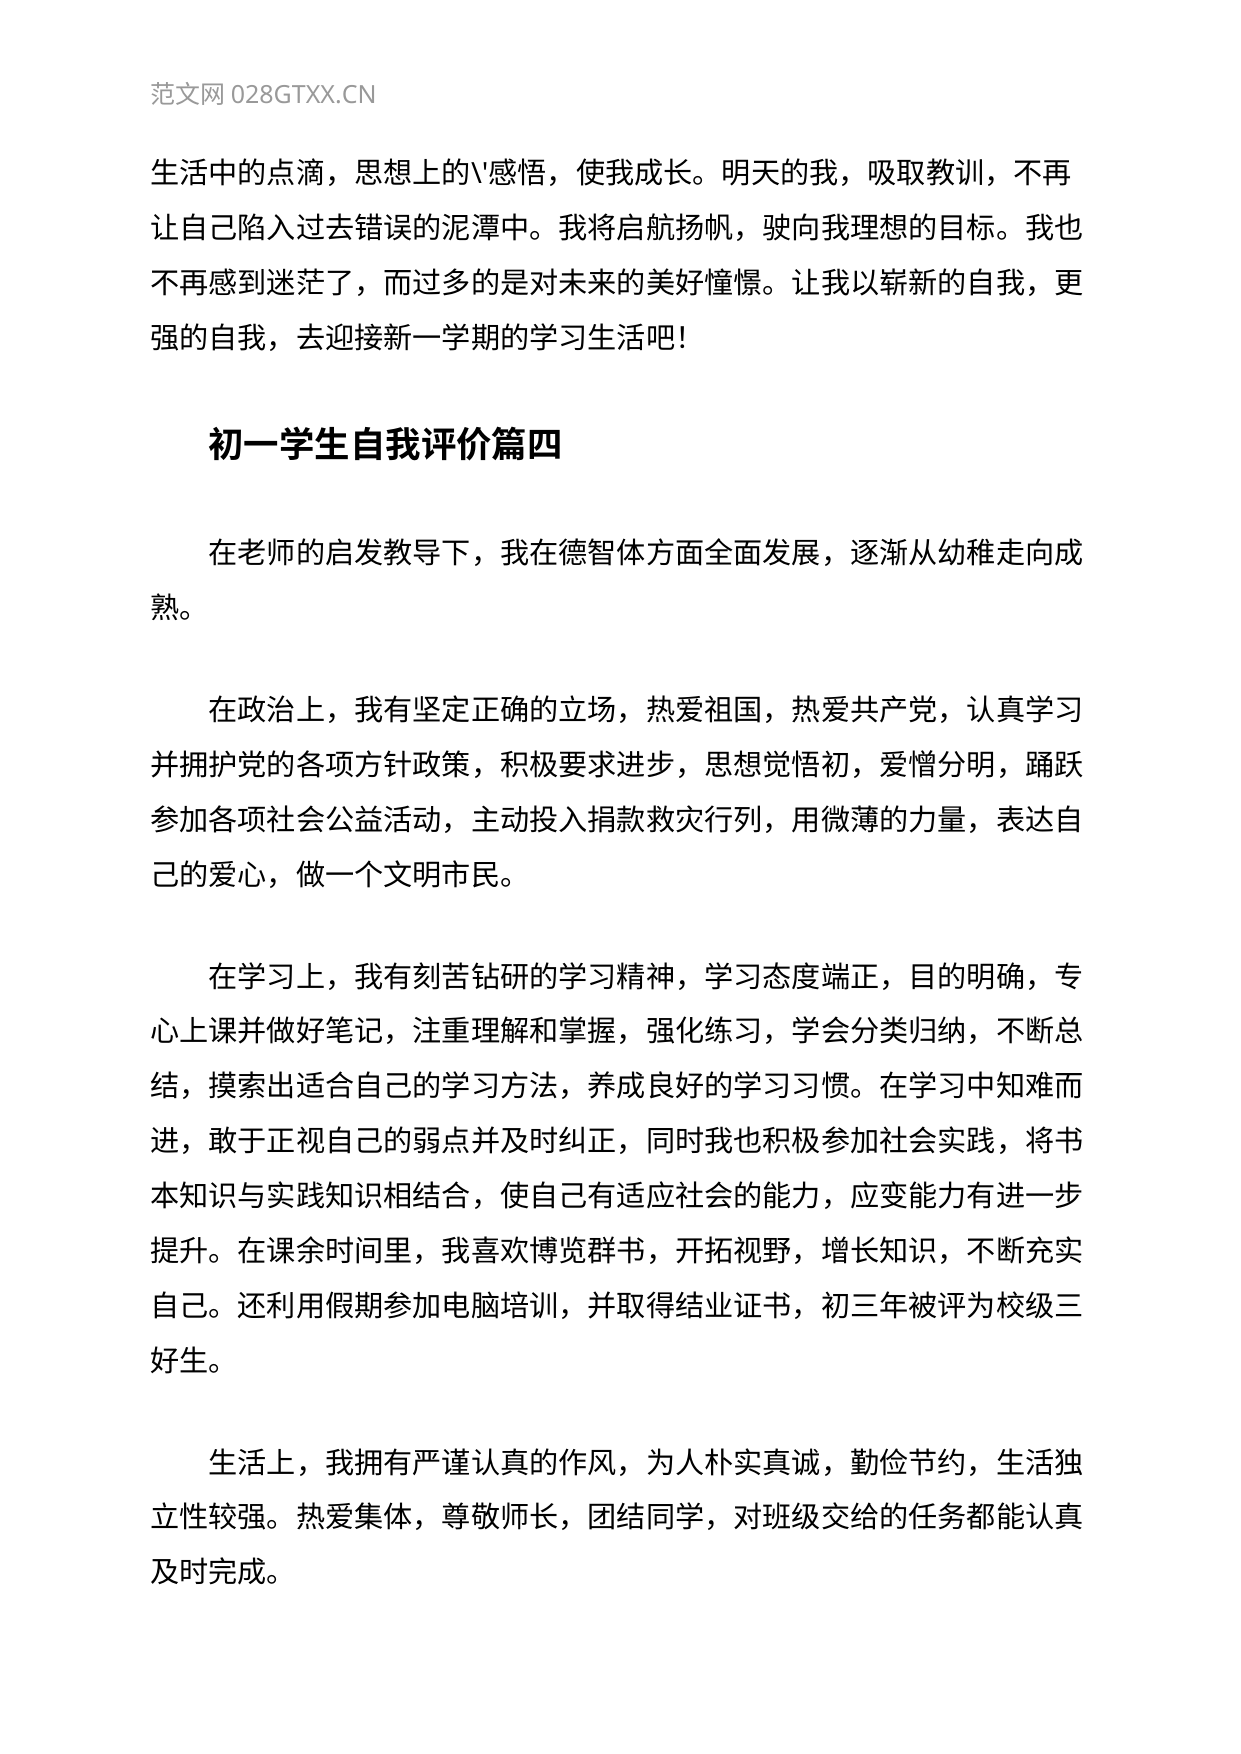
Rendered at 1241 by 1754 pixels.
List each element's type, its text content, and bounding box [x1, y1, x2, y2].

text 在老师的启发教导下，我在德智体方面全面发展，逐渐从幼稚走向成熟。 [150, 530, 1090, 627]
text 在学习上，我有刻苦钻研的学习精神，学习态度端正，目的明确，专心上课并做好笔记，注重理解和掌握，强化练习，学会分类归纳，不断总结，摸索出适合自己的学习方法，养成良好的学习习惯。在学习中知难而进，敢于正视自己的弱点并及时纠正，同时我也积极参加社会实践，将书本知识与实践知识相结合，使自己有适应社会的能力，应变能力有进一步提升。在课余时间里，我喜欢博览群书，开拓视野，增长知识，不断充实自己。还利用假期参加电脑培训，并取得结业证书，初三年被评为校级三好生。 [150, 953, 1090, 1380]
text 生活上，我拥有严谨认真的作风，为人朴实真诚，勤俭节约，生活独立性较强。热爱集体，尊敬师长，团结同学，对班级交给的任务都能认真及时完成。 [150, 1439, 1090, 1591]
text 在政治上，我有坚定正确的立场，热爱祖国，热爱共产党，认真学习并拥护党的各项方针政策，积极要求进步，思想觉悟初，爱憎分明，踊跃参加各项社会公益活动，主动投入捐款救灾行列，用微薄的力量，表达自己的爱心，做一个文明市民。 [150, 687, 1090, 894]
text 初一学生自我评价篇四 [150, 417, 1090, 468]
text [150, 150, 1090, 357]
